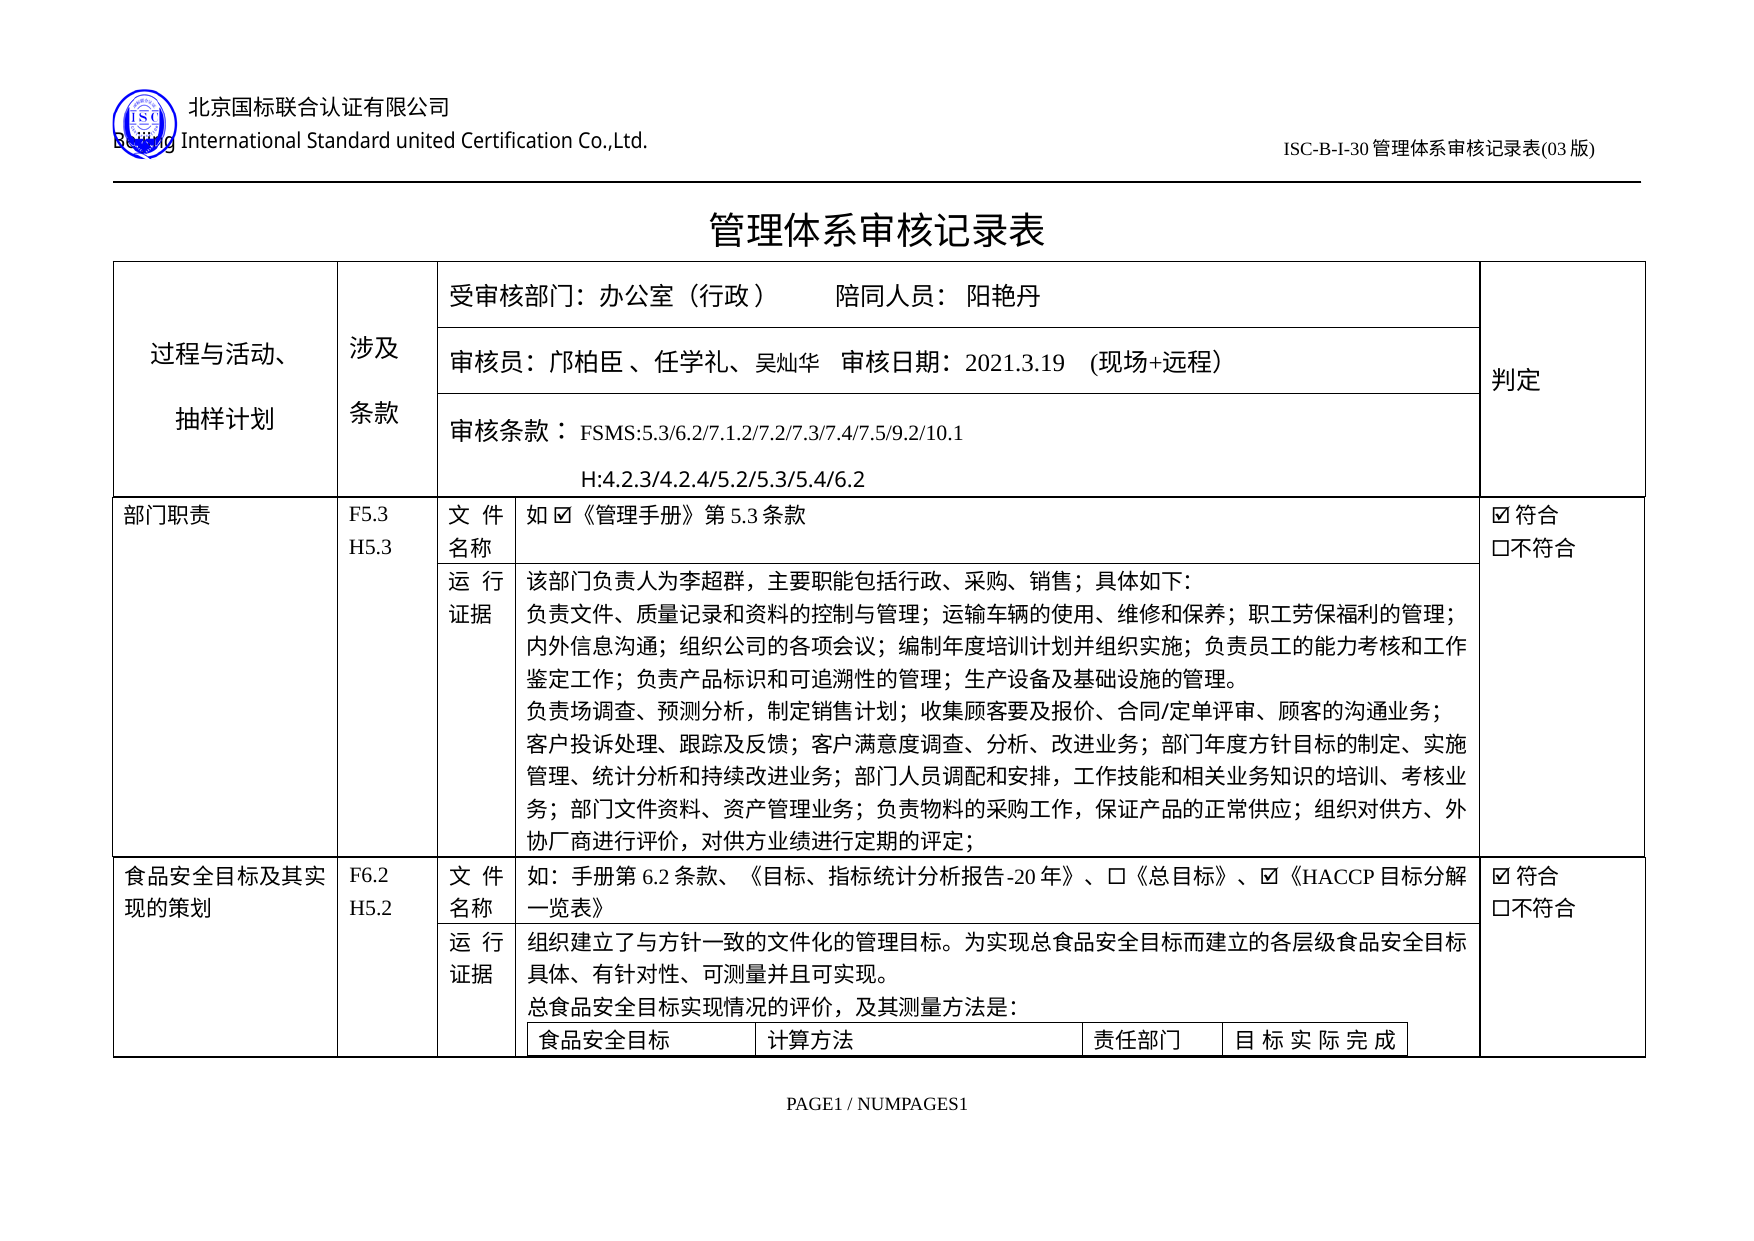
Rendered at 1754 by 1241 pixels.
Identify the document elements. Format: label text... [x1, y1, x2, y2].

table_header 涉及 条款 [338, 262, 437, 496]
text 管理体系审核记录表 [112, 196, 1641, 261]
table_header F6.2 H5.2 [338, 858, 437, 1056]
table_cell 审核条款： FSMS:5.3/6.2/7.1.2/7.2/7.3/7.4/7.5/9.2/10.1 H:4.2.3/4.2.4/5.2/5.3/5.4/6.2 [438, 394, 1479, 496]
table_cell 该部门负责人为李超群，主要职能包括行政、采购、销售；具体如下： 负责文件、质量记录和资料的控制与管理；运输车辆的使用、维修和保养；职工劳保福利的管理；内外信息沟通；组织公司的各项会议；编制年度培训计划并组织实施；负责员工的能力考核和工作鉴定工作；负责产品标识和可追溯性的管理；生产设备及基础设施的管理。 负责场调查、预测分析，制定销售计划；收集顾客要及报价、合同/定单评审、顾客的沟通业务；客户投诉处理、跟踪及反馈；客户满意度调查、分析、改进业务；部门年度方针目标的制定、实施管理、统计分析和持续改进业务；部门人员调配和安排，工作技能和相关业务知识的培训、考核业务；部门文件资料、资产管理业务；负责物料的采购工作，保证产品的正常供应；组织对供方、外协厂商进行评价，对供方业绩进行定期的评定； [516, 564, 1479, 856]
table_header 文件名称 [438, 858, 515, 923]
table_cell 运行证据 [438, 564, 515, 856]
table_header 过程与活动、 抽样计划 [114, 262, 337, 496]
table_header 判定 [1481, 262, 1645, 496]
picture [112, 89, 180, 158]
table_cell 审核员：邝柏臣 、任学礼、吴灿华 审核日期：2021.3.19 (现场+远程） [438, 328, 1479, 393]
table_header 如：手册第6.2条款、《目标、指标统计分析报告-20年》、《总目标》、《HACCP目标分解一览表》 [516, 858, 1479, 923]
table_header F5.3 H5.3 [338, 498, 437, 856]
table_header 如《管理手册》第5.3条款 [516, 498, 1479, 563]
table_cell 组织建立了与方针一致的文件化的管理目标。为实现总食品安全目标而建立的各层级食品安全目标具体、有针对性、可测量并且可实现。 总食品安全目标实现情况的评价，及其测量方法是： 目标已实现 目标没有实现的，组织在内部及时进行原因分析并采取了改进措施。 [516, 924, 1479, 1056]
table_cell 运行证据 [438, 924, 515, 1056]
table_header 受审核部门：办公室（行政 ） 陪同人员： 阳艳丹 [438, 262, 1479, 327]
table_header 部门职责 [113, 498, 337, 856]
table_header 食品安全目标及其实现的策划 [114, 858, 337, 1056]
table_header 文件名称 [438, 498, 515, 563]
table_header 符合 不符合 [1480, 498, 1644, 856]
table_header 符合 不符合 [1481, 858, 1645, 1056]
